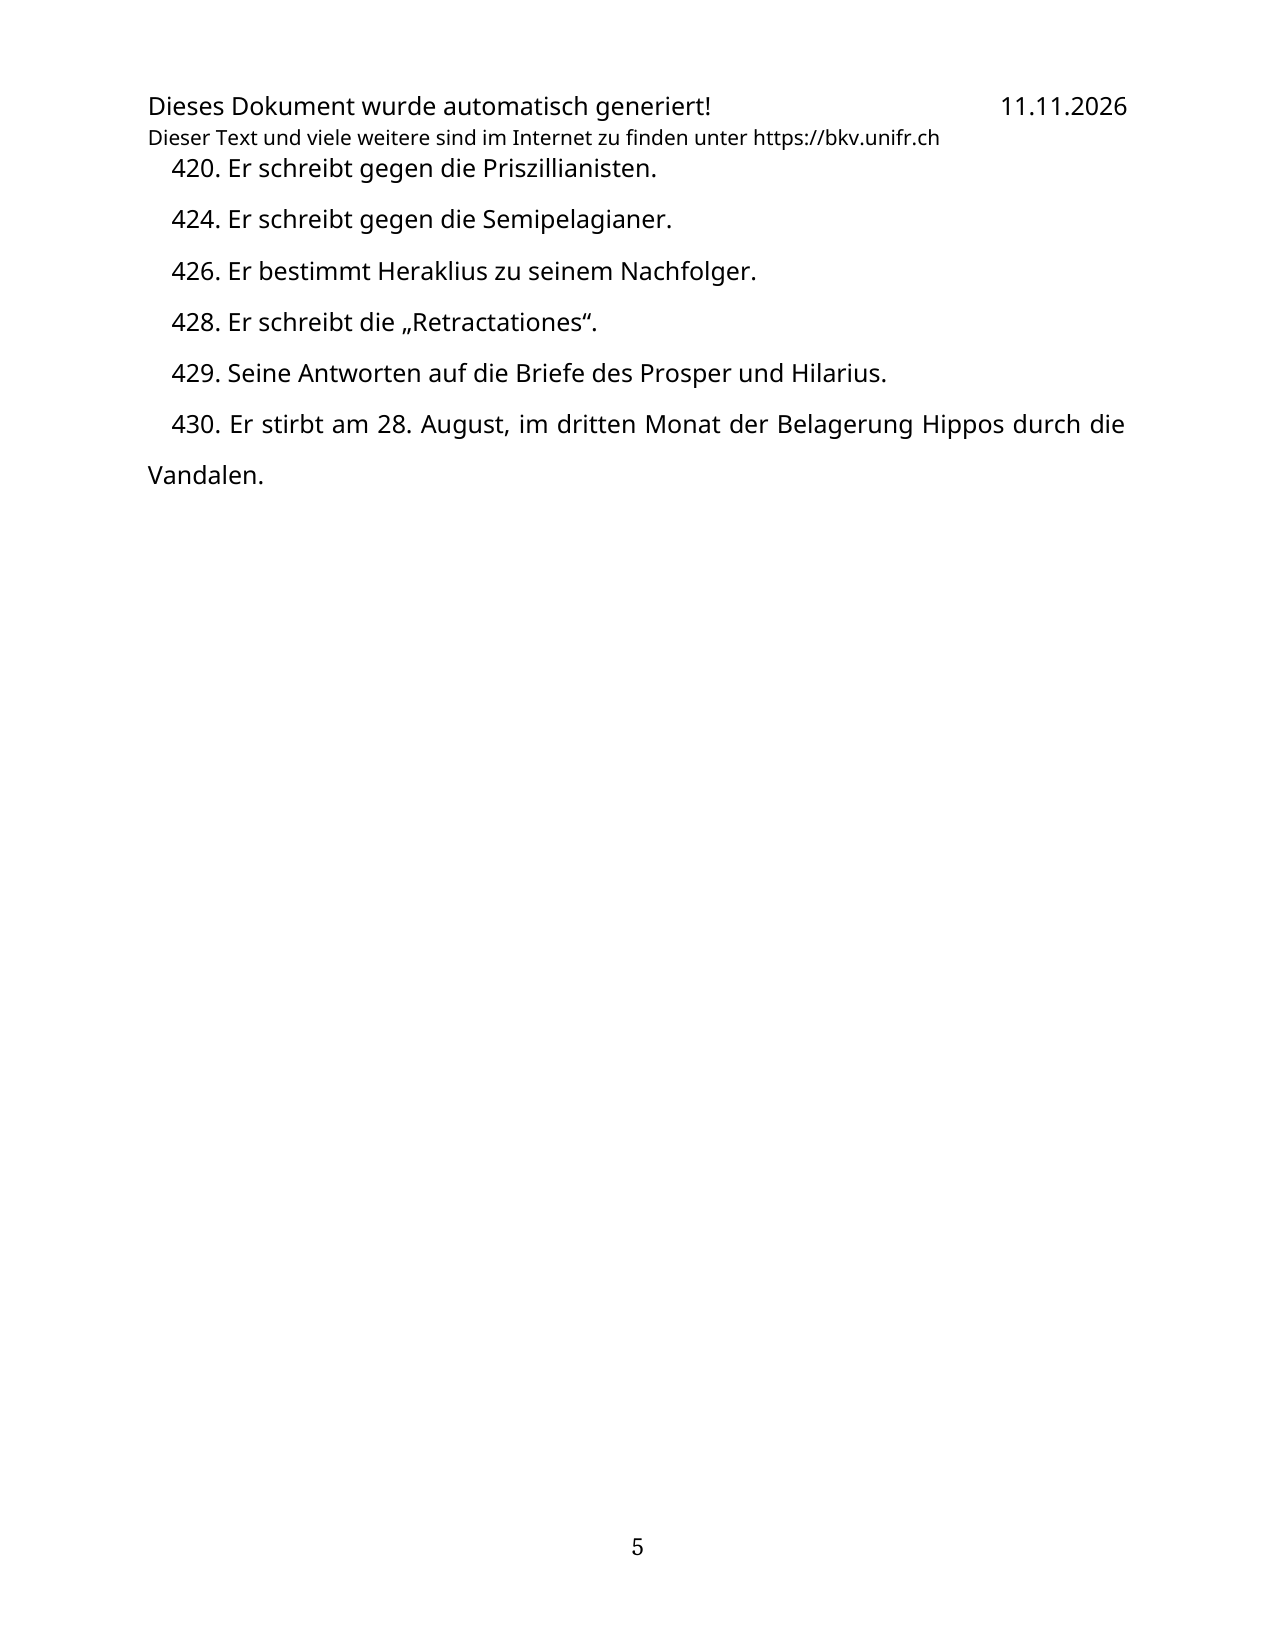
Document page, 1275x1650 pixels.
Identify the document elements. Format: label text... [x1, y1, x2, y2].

text 420. Er schreibt gegen die Priszillianisten. [148, 151, 1127, 185]
text 426. Er bestimmt Heraklius zu seinem Nachfolger. [148, 253, 1127, 287]
text 430. Er stirbt am 28. August, im dritten Monat der Belagerung Hippos durch die Vandalen. [148, 406, 1127, 491]
text 429. Seine Antworten auf die Briefe des Prosper und Hilarius. [148, 355, 1127, 389]
text 424. Er schreibt gegen die Semipelagianer. [148, 202, 1127, 236]
text 428. Er schreibt die „Retractationes“. [148, 304, 1127, 338]
